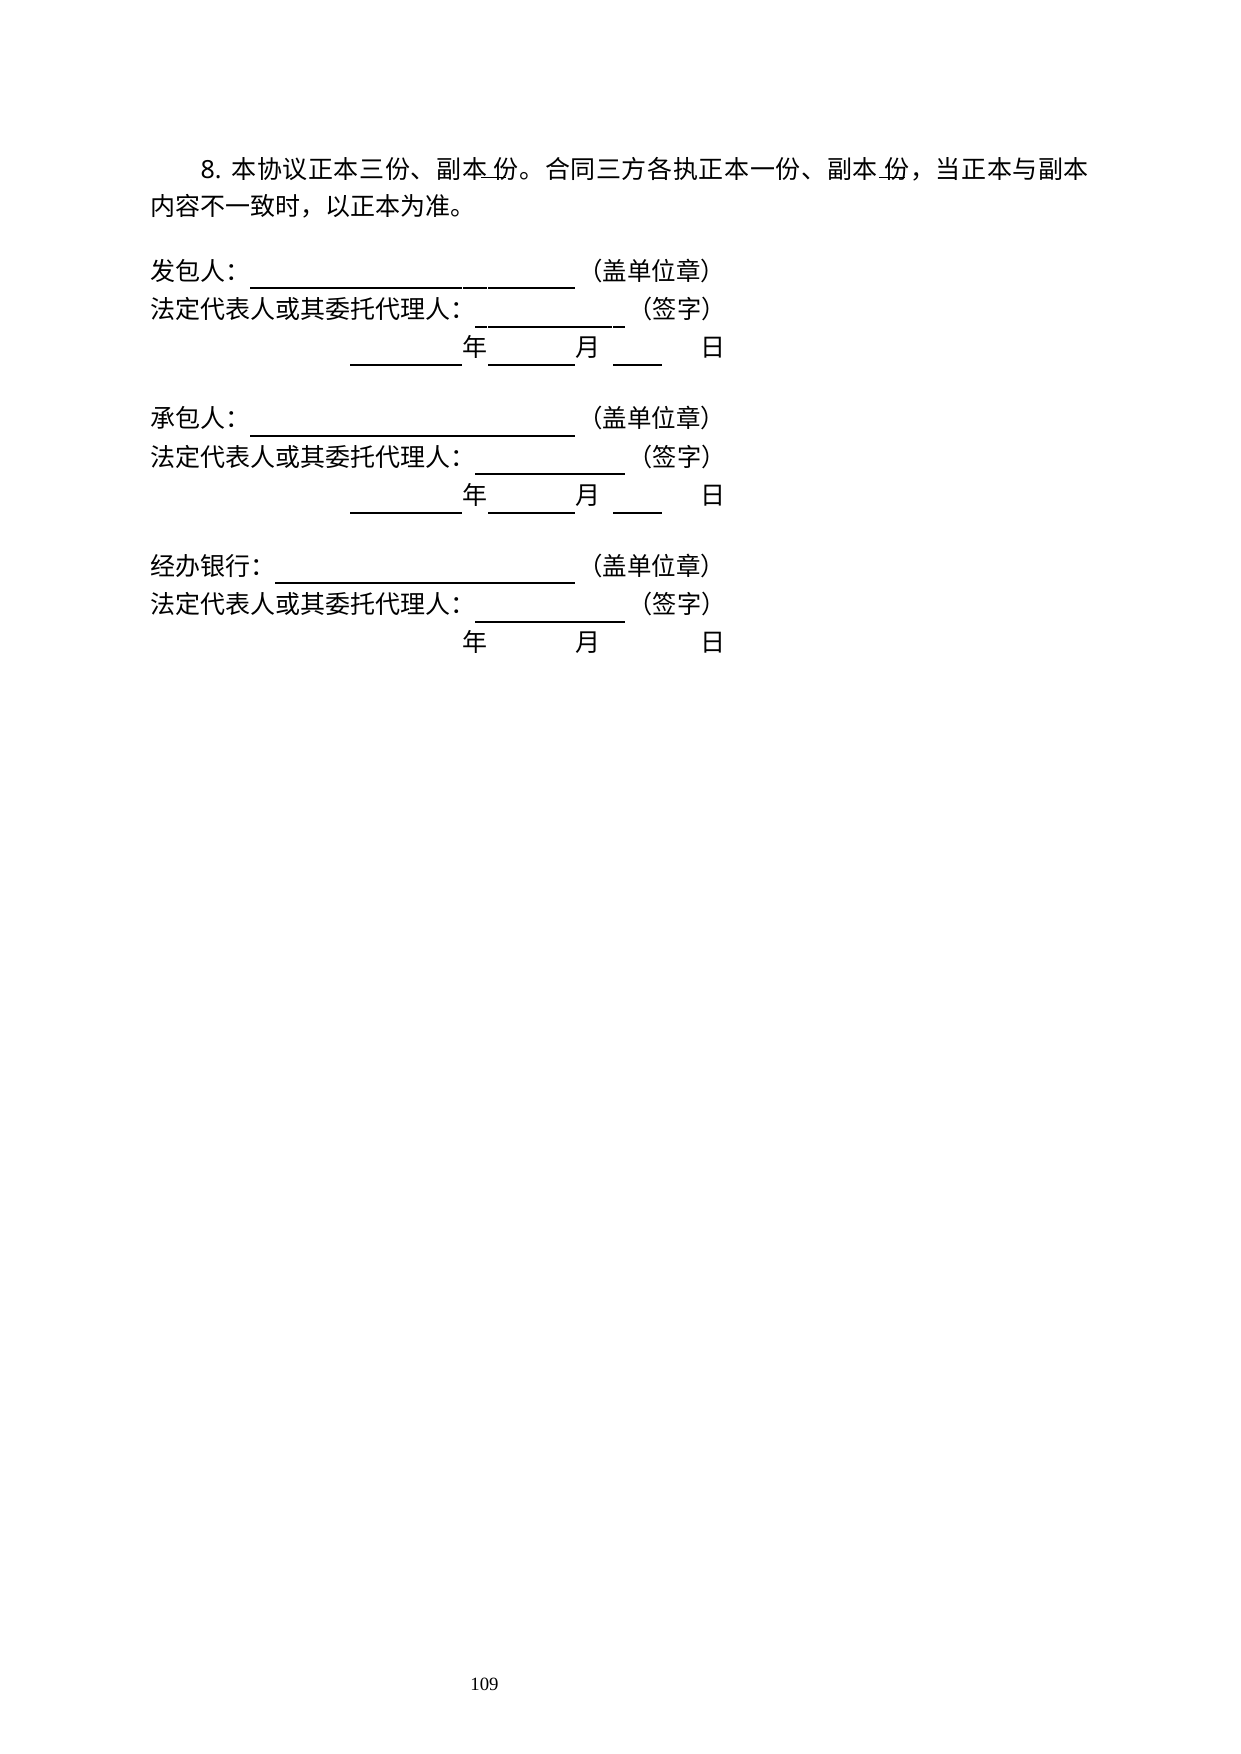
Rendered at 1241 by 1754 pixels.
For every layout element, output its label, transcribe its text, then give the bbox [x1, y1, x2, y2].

list 本协议正本三份、副本 份。合同三方各执正本一份、副本 份，当正本与副本内容不一致时，以正本为准。 [150, 150, 1090, 222]
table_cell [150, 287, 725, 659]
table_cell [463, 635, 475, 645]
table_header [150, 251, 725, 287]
